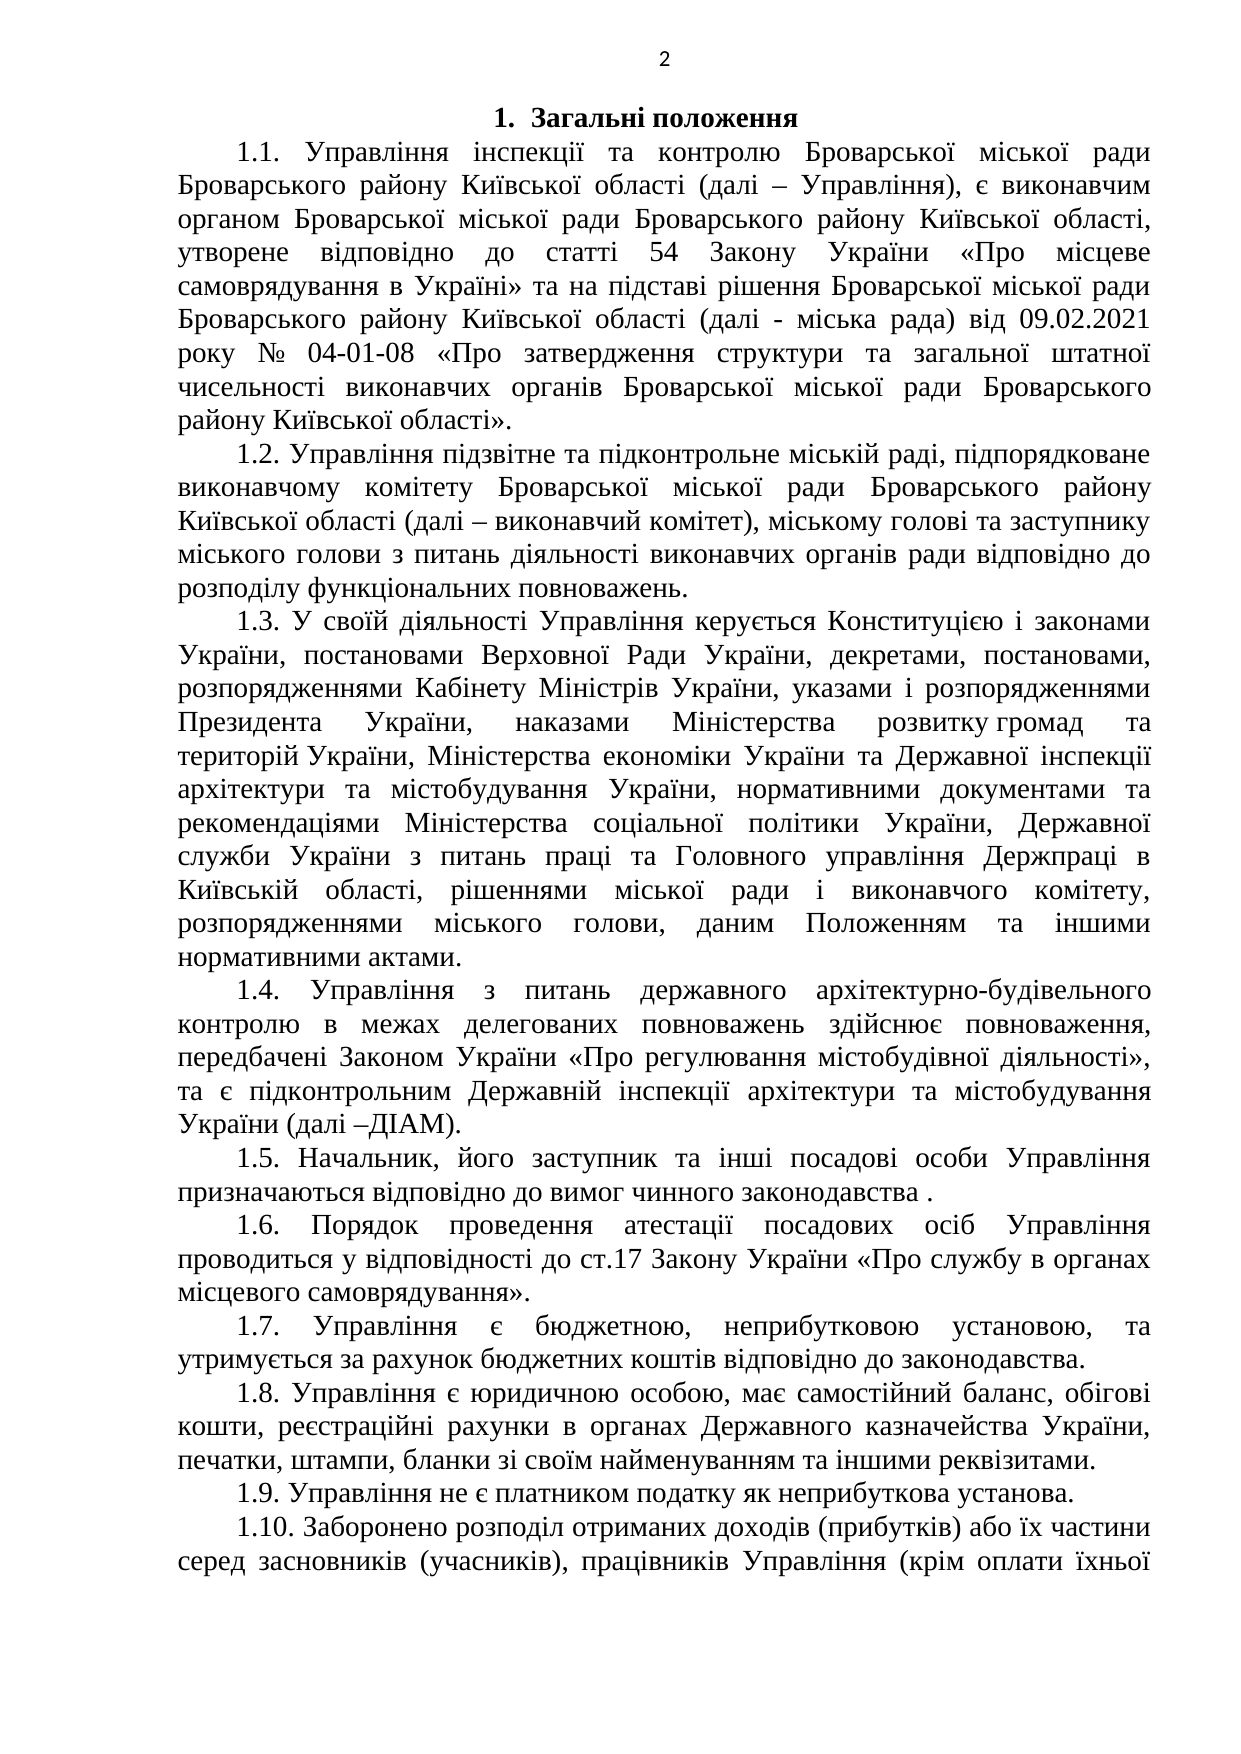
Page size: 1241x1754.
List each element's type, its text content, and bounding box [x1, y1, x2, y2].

list Загальні положення [140, 100, 1152, 134]
text 1.9. Управління не є платником податку як неприбуткова установа. [177, 1476, 1152, 1509]
text 1.3. У своїй діяльності Управління керується Конституцією і законами України, постановами Верховної Ради України, декретами, постановами, розпорядженнями Кабінету Міністрів України, указами і розпорядженнями Президента України, наказами Міністерства розвитку громад та територій України, Міністерства економіки України та Державної інспекції архітектури та містобудування України, нормативними документами та рекомендаціями Міністерства соціальної політики України, Державної служби України з питань праці та Головного управління Держпраці в Київській області, рішеннями міської ради і виконавчого комітету, розпорядженнями міського голови, даним Положенням та іншими нормативними актами. [177, 603, 1152, 972]
text 1.6. Порядок проведення атестації посадових осіб Управління проводиться у відповідності до ст.17 Закону України «Про службу в органах місцевого самоврядування». [177, 1207, 1152, 1308]
text 1.4. Управління з питань державного архітектурно-будівельного контролю в межах делегованих повноважень здійснює повноваження, передбачені Законом України «Про регулювання містобудівної діяльності», та є підконтрольним Державній інспекції архітектури та містобудування України (далі –ДІАМ). [177, 972, 1152, 1140]
text 1.7. Управління є бюджетною, неприбутковою установою, та утримується за рахунок бюджетних коштів відповідно до законодавства. [177, 1308, 1152, 1375]
text 1.8. Управління є юридичною особою, має самостійний баланс, обігові кошти, реєстраційні рахунки в органах Державного казначейства України, печатки, штампи, бланки зі своїм найменуванням та іншими реквізитами. [177, 1375, 1152, 1476]
text 1.1. Управління інспекції та контролю Броварської міської ради Броварського району Київської області (далі – Управління), є виконавчим органом Броварської міської ради Броварського району Київської області, утворене відповідно до статті 54 Закону України «Про місцеве самоврядування в Україні» та на підставі рішення Броварської міської ради Броварського району Київської області (далі - міська рада) від 09.02.2021 року № 04-01-08 «Про затвердження структури та загальної штатної чисельності виконавчих органів Броварської міської ради Броварського району Київської області». [177, 134, 1152, 436]
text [177, 1509, 1152, 1576]
text 1.5. Начальник, його заступник та інші посадові особи Управління призначаються відповідно до вимог чинного законодавства . [177, 1140, 1152, 1207]
text 1.2. Управління підзвітне та підконтрольне міській раді, підпорядковане виконавчому комітету Броварської міської ради Броварського району Київської області (далі – виконавчий комітет), міському голові та заступнику міського голови з питань діяльності виконавчих органів ради відповідно до розподілу функціональних повноважень. [177, 436, 1152, 603]
